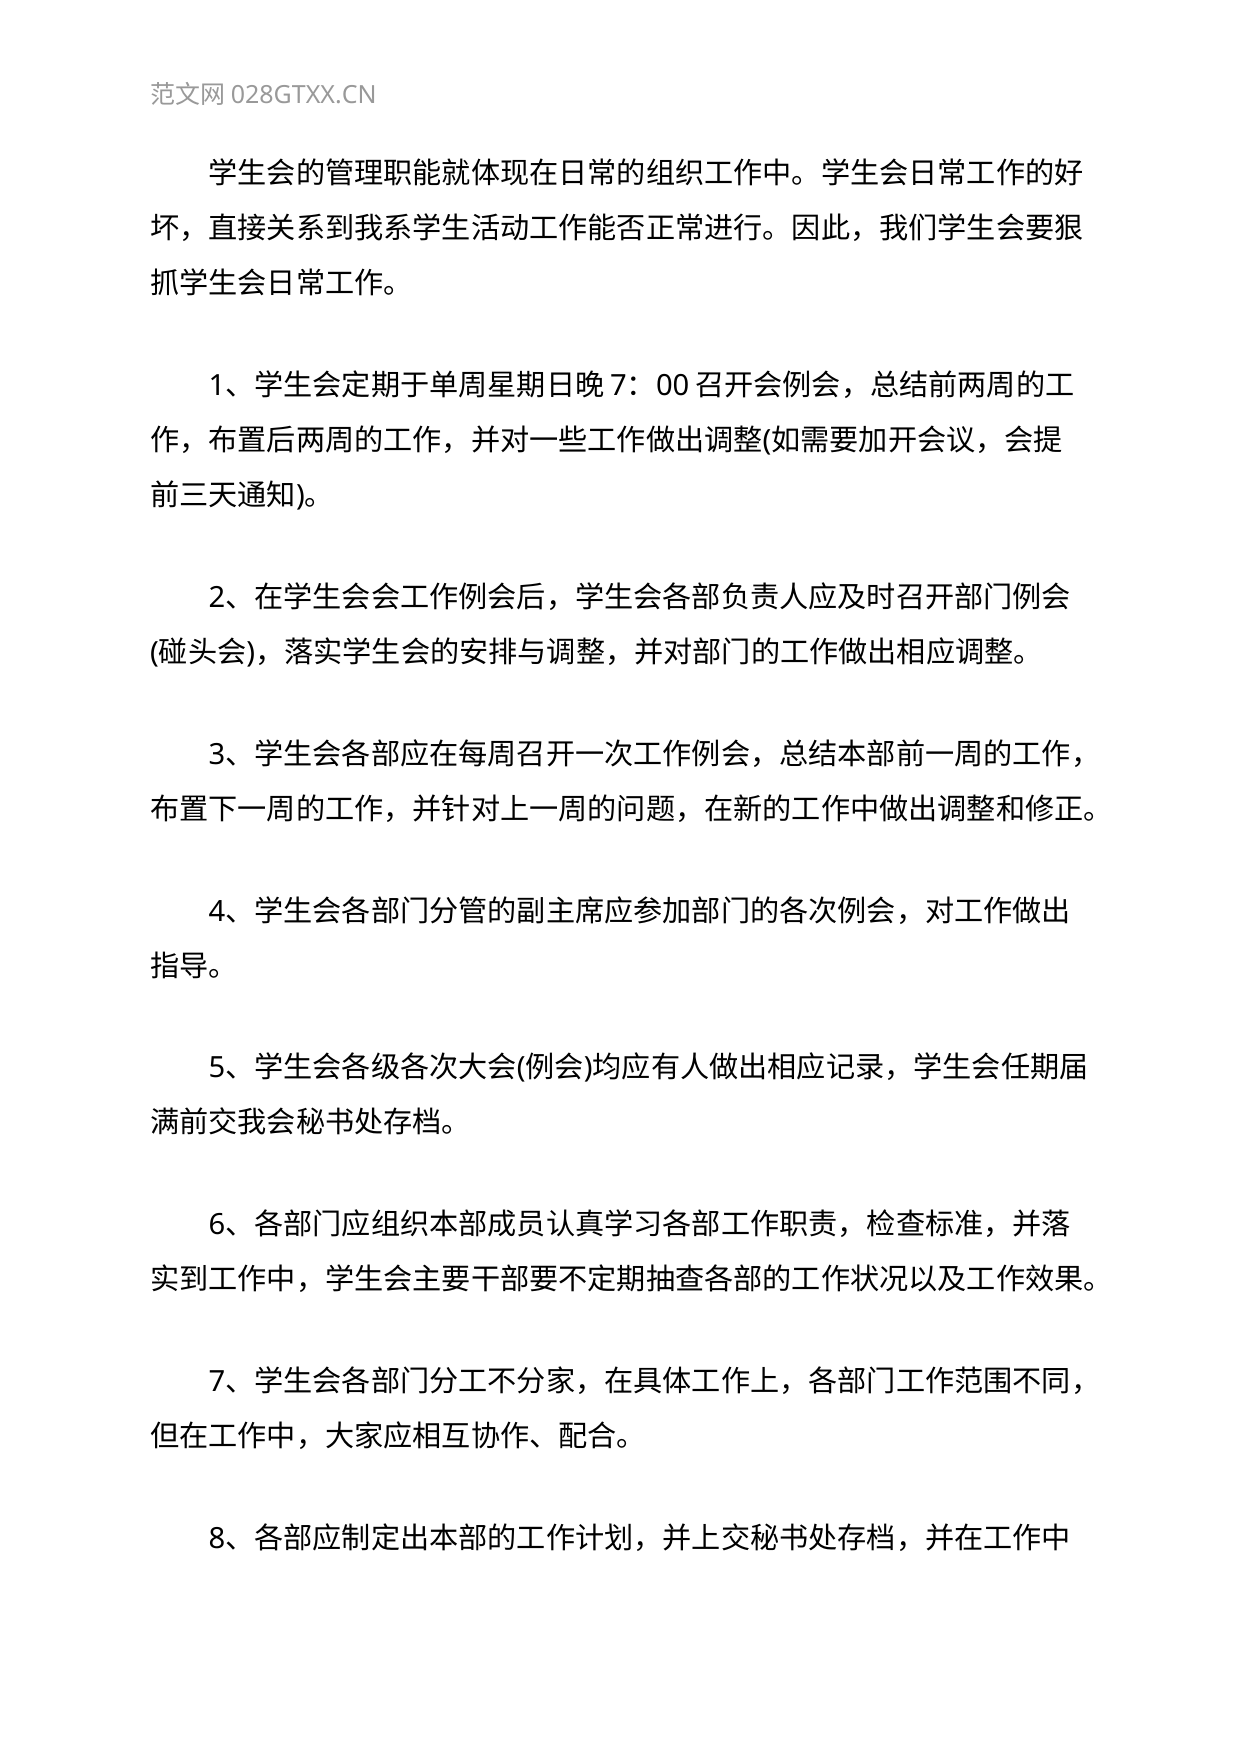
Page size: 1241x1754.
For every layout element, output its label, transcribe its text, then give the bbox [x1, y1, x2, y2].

text 2、在学生会会工作例会后，学生会各部负责人应及时召开部门例会(碰头会)，落实学生会的安排与调整，并对部门的工作做出相应调整。 [150, 573, 1090, 671]
text 学生会的管理职能就体现在日常的组织工作中。学生会日常工作的好坏，直接关系到我系学生活动工作能否正常进行。因此，我们学生会要狠抓学生会日常工作。 [150, 150, 1090, 302]
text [150, 1514, 1090, 1557]
text 3、学生会各部应在每周召开一次工作例会，总结本部前一周的工作，布置下一周的工作，并针对上一周的问题，在新的工作中做出调整和修正。 [150, 731, 1090, 828]
text 6、各部门应组织本部成员认真学习各部工作职责，检查标准，并落实到工作中，学生会主要干部要不定期抽查各部的工作状况以及工作效果。 [150, 1201, 1090, 1298]
text 7、学生会各部门分工不分家，在具体工作上，各部门工作范围不同，但在工作中，大家应相互协作、配合。 [150, 1358, 1090, 1455]
text 1、学生会定期于单周星期日晚7：00召开会例会，总结前两周的工作，布置后两周的工作，并对一些工作做出调整(如需要加开会议，会提前三天通知)。 [150, 362, 1090, 514]
text 5、学生会各级各次大会(例会)均应有人做出相应记录，学生会任期届满前交我会秘书处存档。 [150, 1044, 1090, 1141]
text 4、学生会各部门分管的副主席应参加部门的各次例会，对工作做出指导。 [150, 887, 1090, 984]
